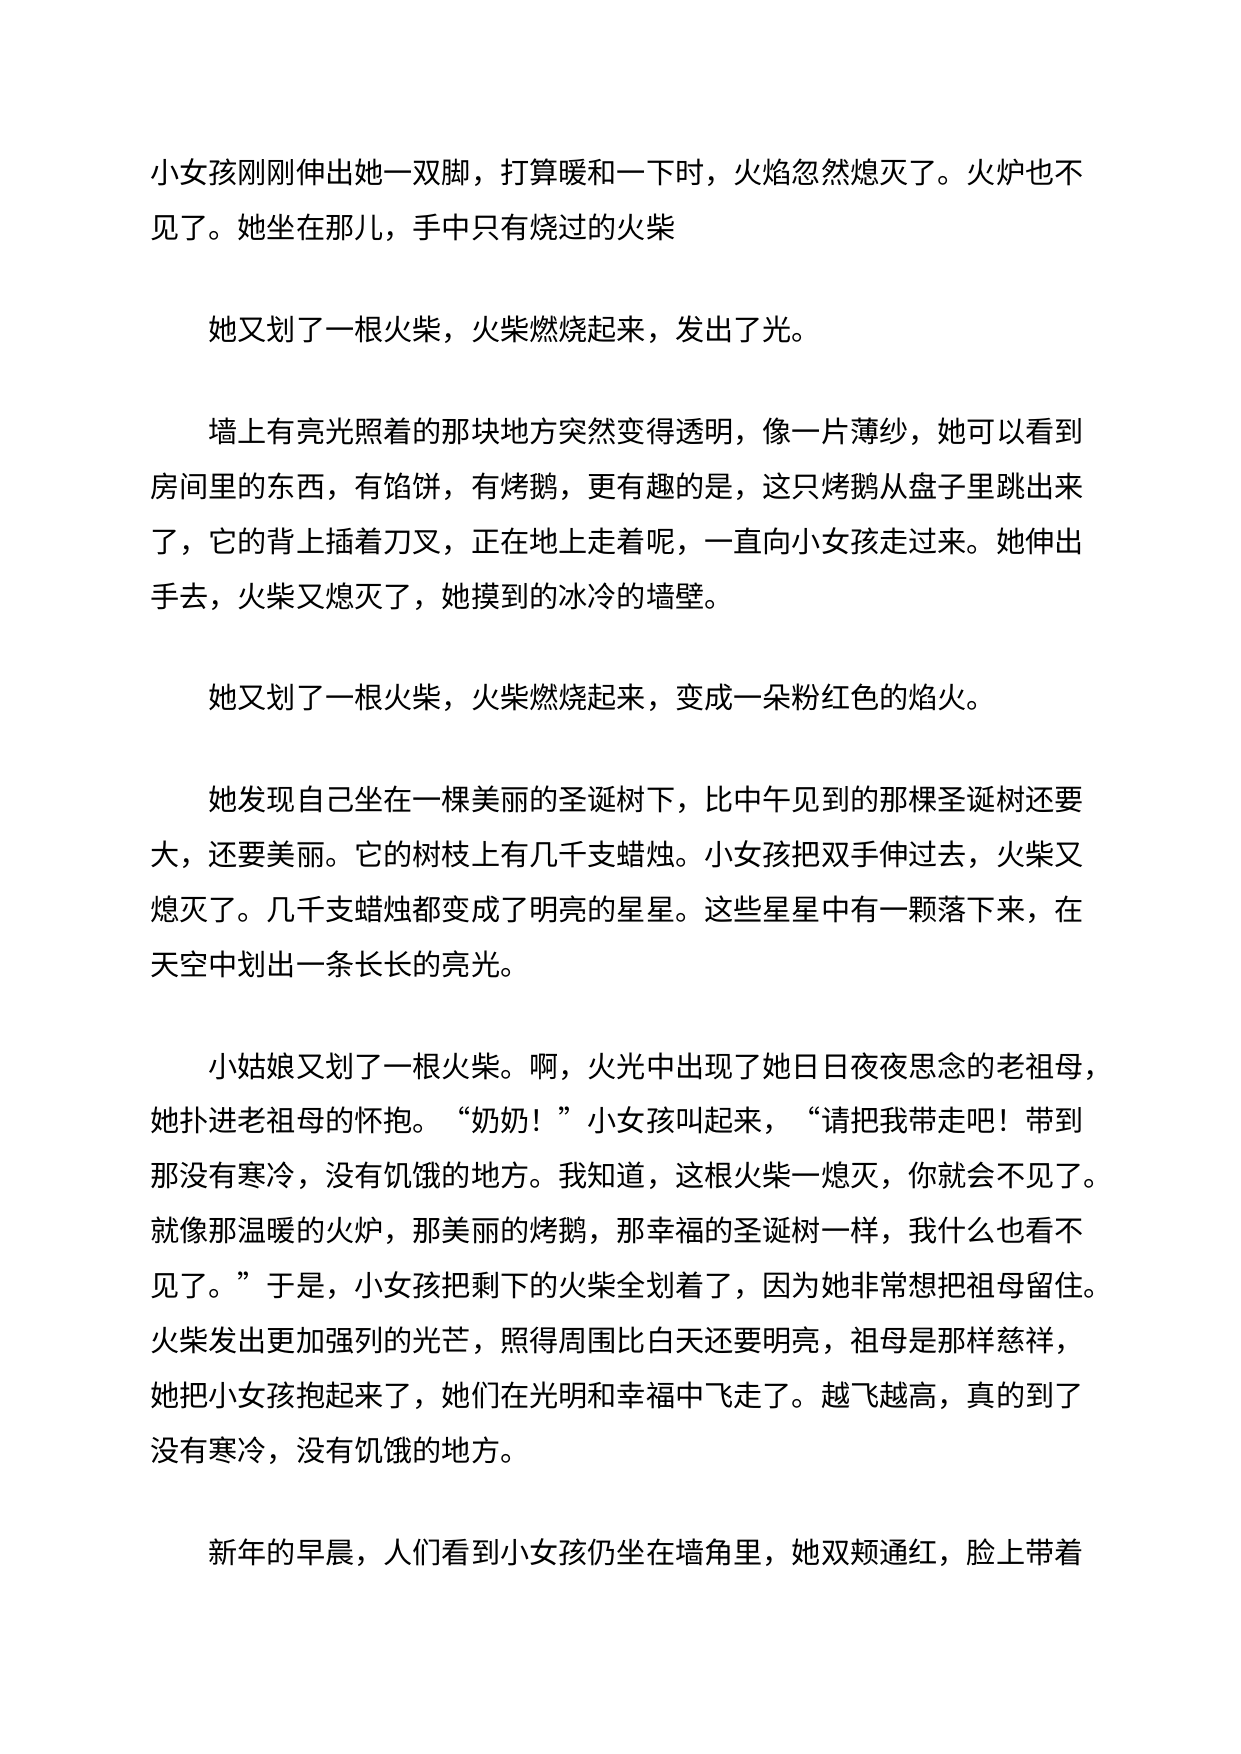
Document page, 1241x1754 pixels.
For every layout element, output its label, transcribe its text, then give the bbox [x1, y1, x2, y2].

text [150, 150, 1090, 247]
text 她又划了一根火柴，火柴燃烧起来，发出了光。 [150, 307, 1090, 349]
text 小姑娘又划了一根火柴。啊，火光中出现了她日日夜夜思念的老祖母，她扑进老祖母的怀抱。“奶奶！”小女孩叫起来，“请把我带走吧！带到那没有寒冷，没有饥饿的地方。我知道，这根火柴一熄灭，你就会不见了。就像那温暖的火炉，那美丽的烤鹅，那幸福的圣诞树一样，我什么也看不见了。”于是，小女孩把剩下的火柴全划着了，因为她非常想把祖母留住。火柴发出更加强列的光芒，照得周围比白天还要明亮，祖母是那样慈祥，她把小女孩抱起来了，她们在光明和幸福中飞走了。越飞越高，真的到了没有寒冷，没有饥饿的地方。 [150, 1043, 1090, 1470]
text 她发现自己坐在一棵美丽的圣诞树下，比中午见到的那棵圣诞树还要大，还要美丽。它的树枝上有几千支蜡烛。小女孩把双手伸过去，火柴又熄灭了。几千支蜡烛都变成了明亮的星星。这些星星中有一颗落下来，在天空中划出一条长长的亮光。 [150, 777, 1090, 984]
text 墙上有亮光照着的那块地方突然变得透明，像一片薄纱，她可以看到房间里的东西，有馅饼，有烤鹅，更有趣的是，这只烤鹅从盘子里跳出来了，它的背上插着刀叉，正在地上走着呢，一直向小女孩走过来。她伸出手去，火柴又熄灭了，她摸到的冰冷的墙壁。 [150, 408, 1090, 615]
text 她又划了一根火柴，火柴燃烧起来，变成一朵粉红色的焰火。 [150, 675, 1090, 717]
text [150, 1529, 1090, 1571]
